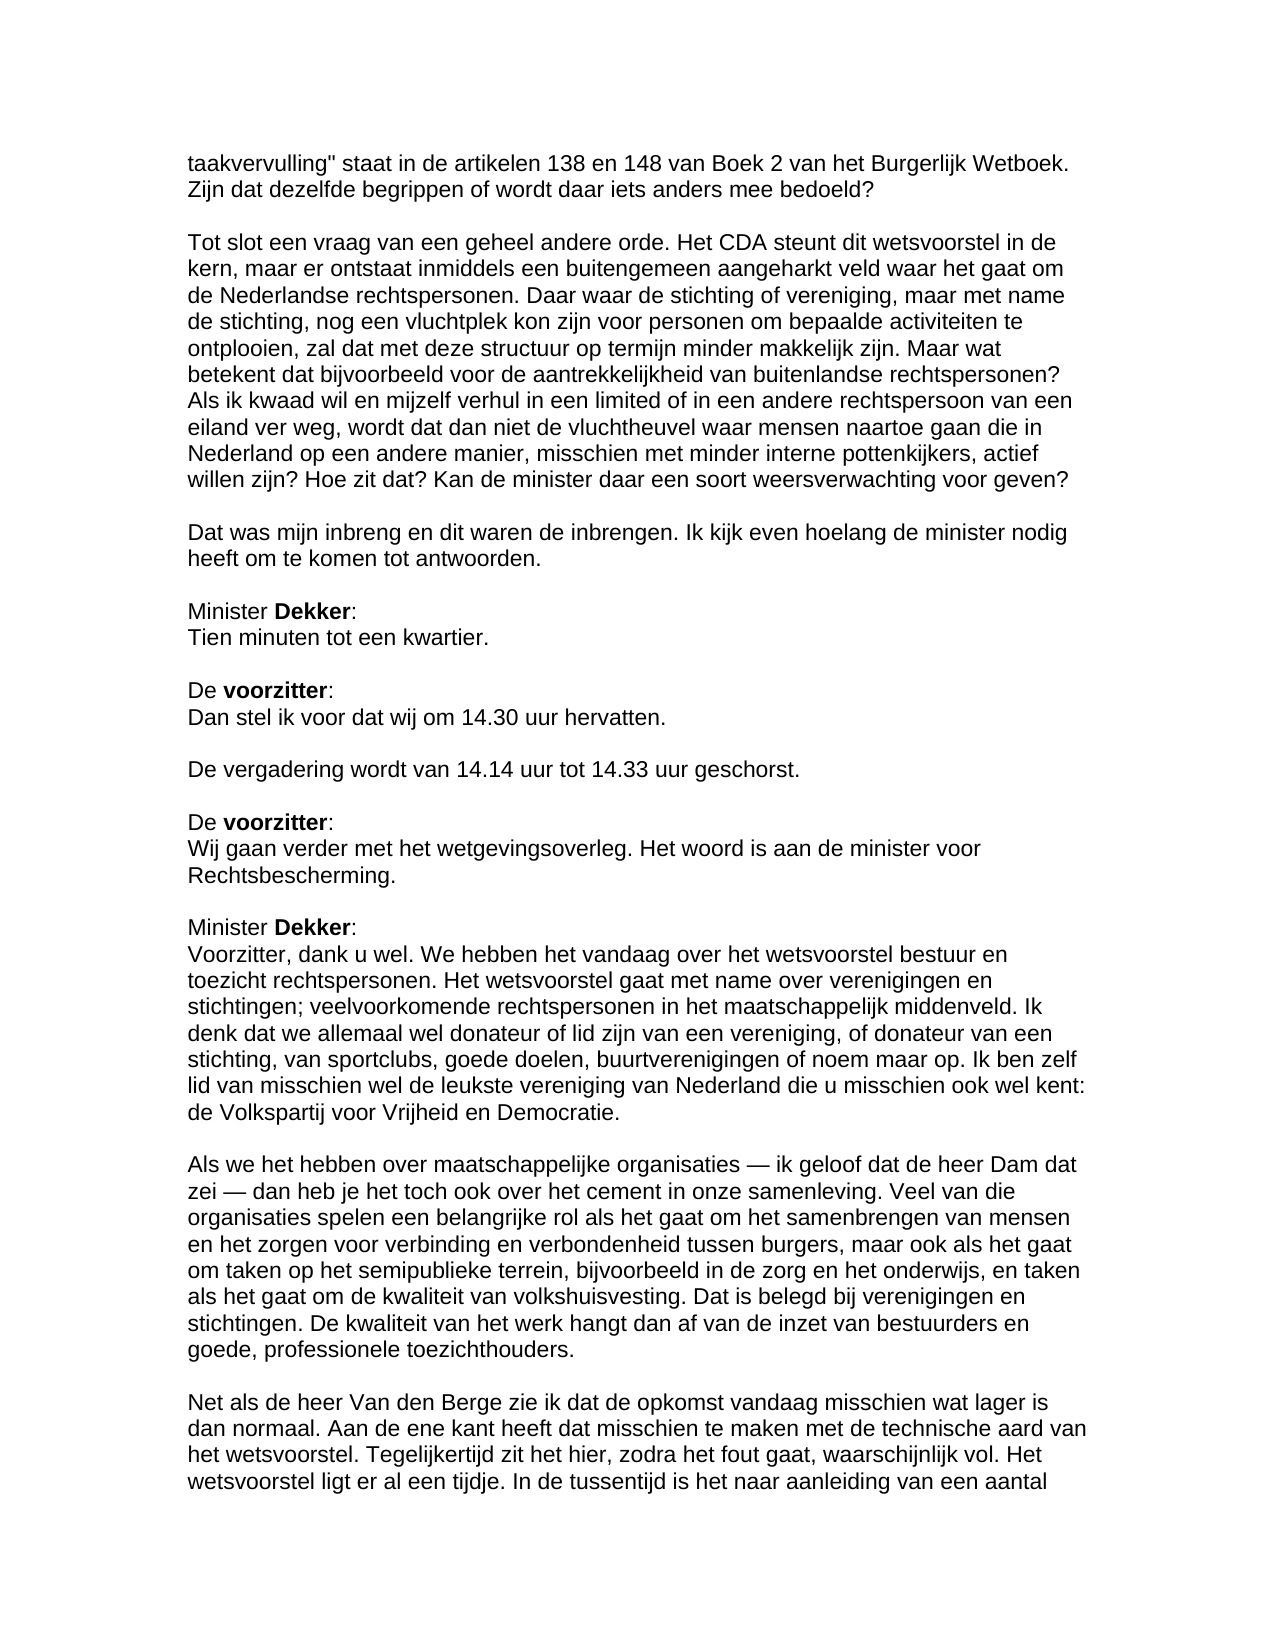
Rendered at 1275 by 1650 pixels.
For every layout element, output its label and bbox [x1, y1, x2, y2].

text [187, 150, 1087, 1494]
